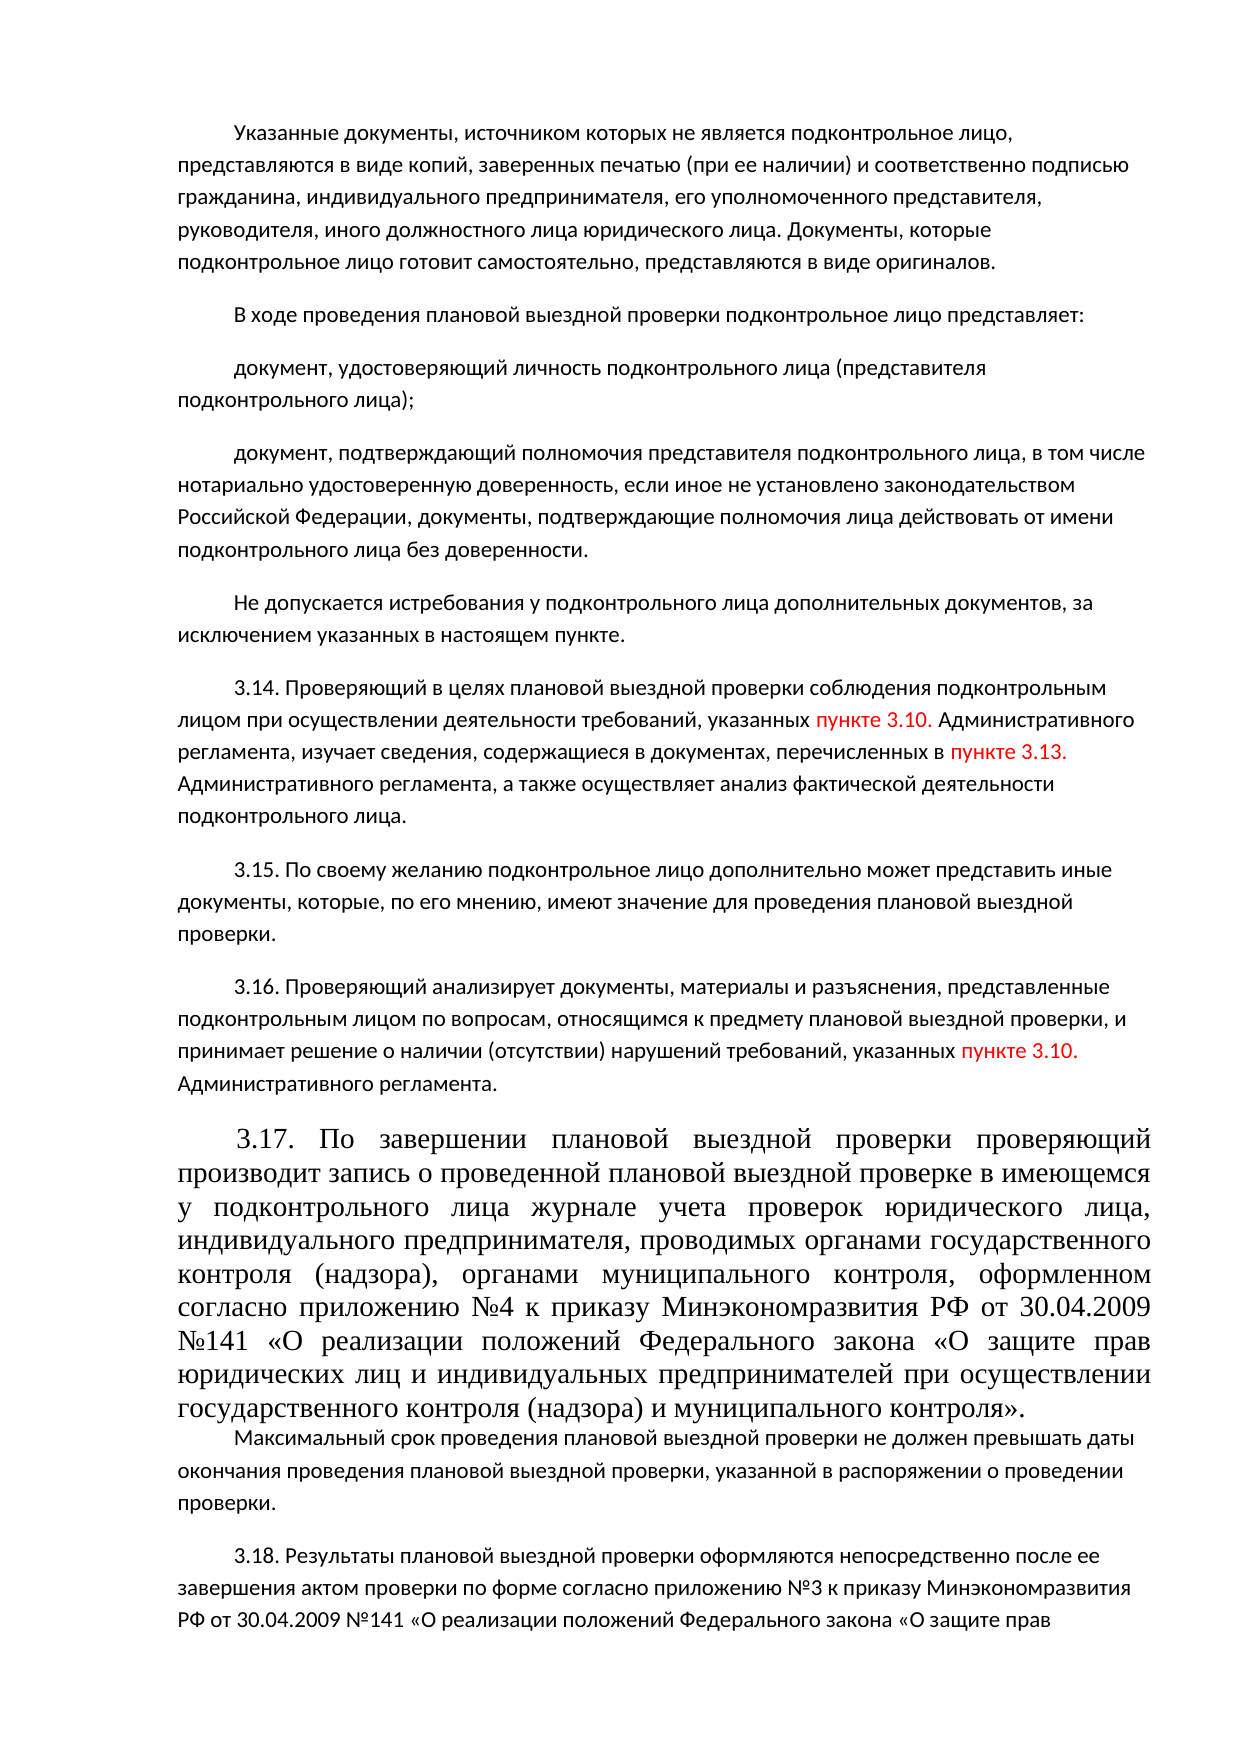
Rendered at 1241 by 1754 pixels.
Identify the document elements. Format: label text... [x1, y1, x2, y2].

text 3.17. По завершении плановой выездной проверки проверяющий производит запись о проведенной плановой выездной проверке в имеющемся у подконтрольного лица журнале учета проверок юридического лица, индивидуального предпринимателя, проводимых органами государственного контроля (надзора), органами муниципального контроля, оформленном согласно приложению №4 к приказу Минэкономразвития РФ от 30.04.2009 №141 «О реализации положений Федерального закона «О защите прав юридических лиц и индивидуальных предпринимателей при осуществлении государственного контроля (надзора) и муниципального контроля». [177, 1122, 1152, 1423]
text 3.15. По своему желанию подконтрольное лицо дополнительно может представить иные документы, которые, по его мнению, имеют значение для проведения плановой выездной проверки. [177, 855, 1152, 947]
text 3.14. Проверяющий в целях плановой выездной проверки соблюдения подконтрольным лицом при осуществлении деятельности требований, указанных пункте 3.10. Административного регламента, изучает сведения, содержащиеся в документах, перечисленных в пункте 3.13. Административного регламента, а также осуществляет анализ фактической деятельности подконтрольного лица. [177, 673, 1152, 830]
text В ходе проведения плановой выездной проверки подконтрольное лицо представляет: [177, 300, 1152, 328]
text Максимальный срок проведения плановой выездной проверки не должен превышать даты окончания проведения плановой выездной проверки, указанной в распоряжении о проведении проверки. [177, 1423, 1152, 1516]
text документ, удостоверяющий личность подконтрольного лица (представителя подконтрольного лица); [177, 353, 1152, 413]
text Не допускается истребования у подконтрольного лица дополнительных документов, за исключением указанных в настоящем пункте. [177, 588, 1152, 648]
text документ, подтверждающий полномочия представителя подконтрольного лица, в том числе нотариально удостоверенную доверенность, если иное не установлено законодательством Российской Федерации, документы, подтверждающие полномочия лица действовать от имени подконтрольного лица без доверенности. [177, 438, 1152, 563]
text Указанные документы, источником которых не является подконтрольное лицо, представляются в виде копий, заверенных печатью (при ее наличии) и соответственно подписью гражданина, индивидуального предпринимателя, его уполномоченного представителя, руководителя, иного должностного лица юридического лица. Документы, которые подконтрольное лицо готовит самостоятельно, представляются в виде оригиналов. [177, 118, 1152, 275]
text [177, 1541, 1152, 1633]
text 3.16. Проверяющий анализирует документы, материалы и разъяснения, представленные подконтрольным лицом по вопросам, относящимся к предмету плановой выездной проверки, и принимает решение о наличии (отсутствии) нарушений требований, указанных пункте 3.10. Административного регламента. [177, 972, 1152, 1097]
